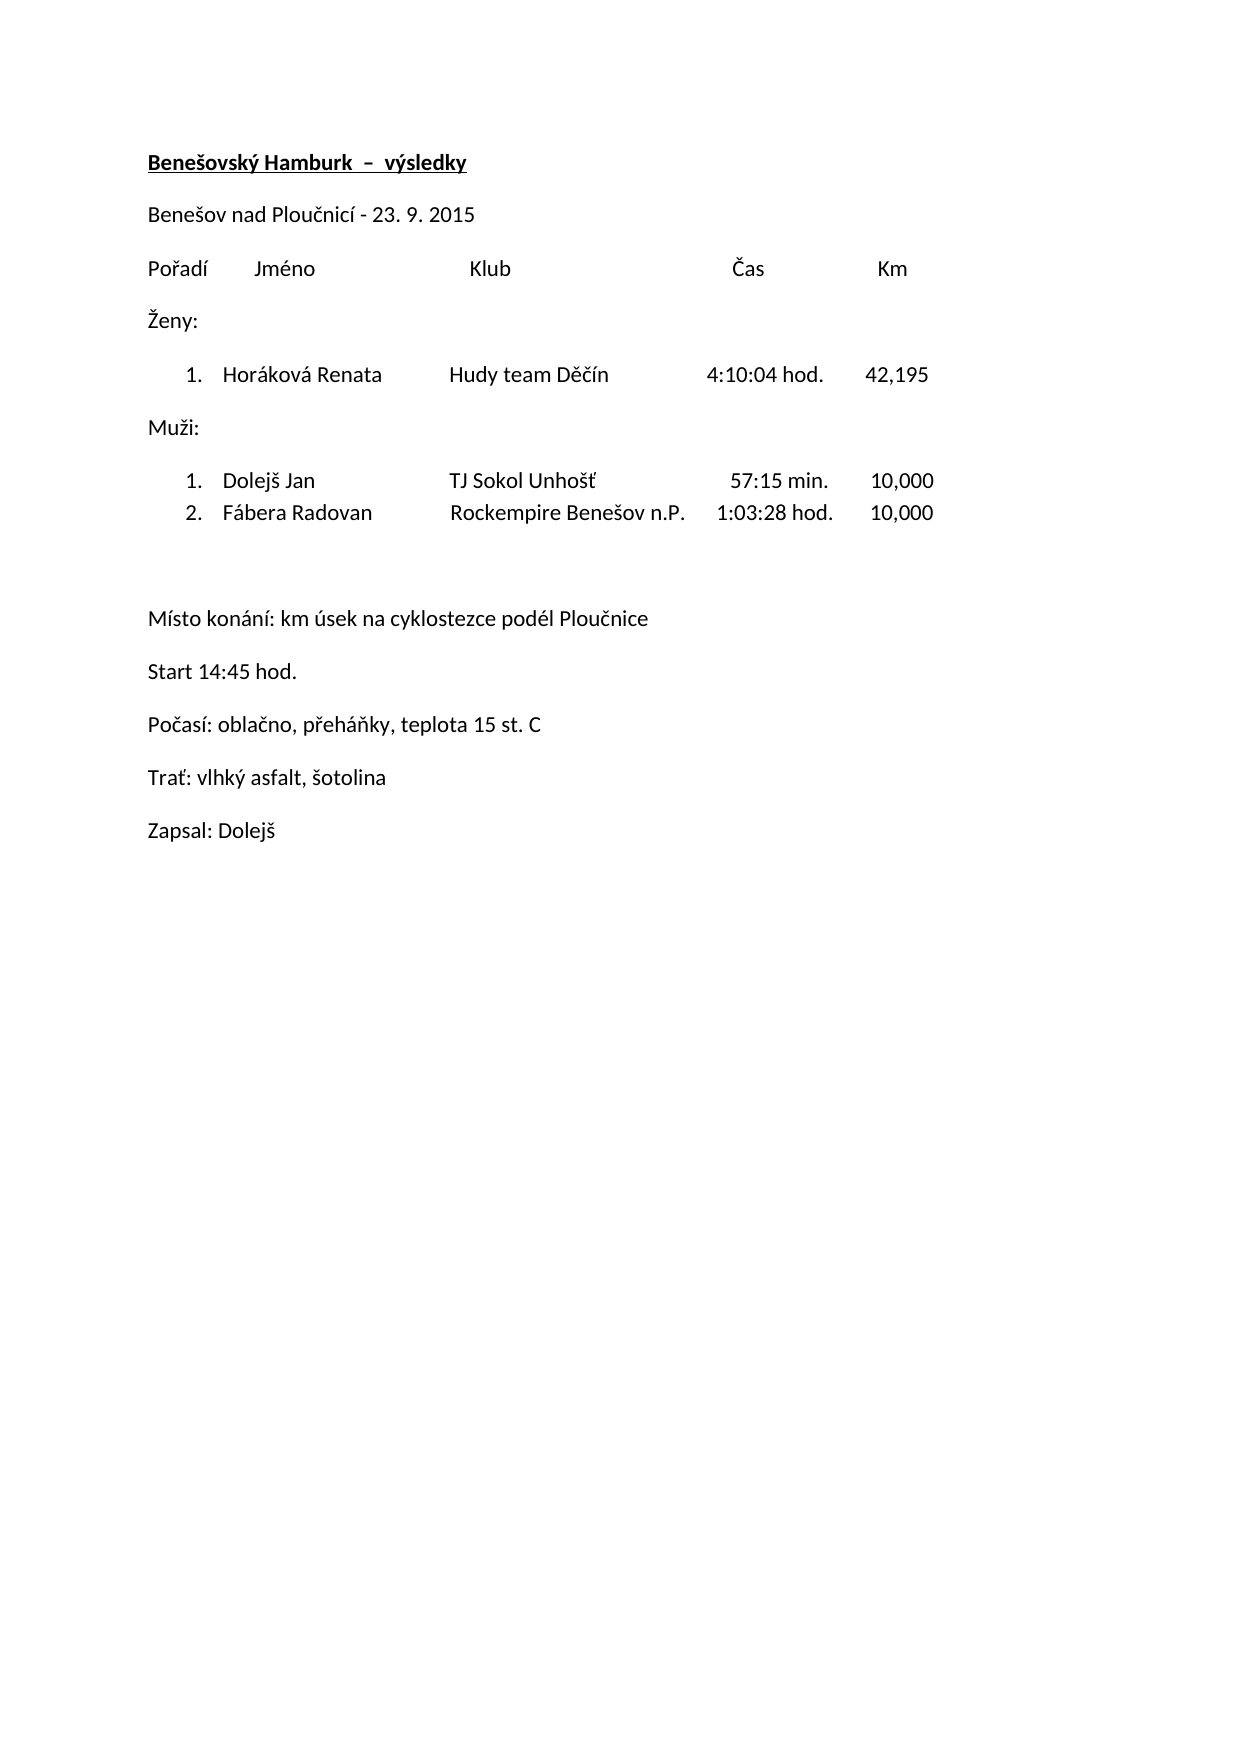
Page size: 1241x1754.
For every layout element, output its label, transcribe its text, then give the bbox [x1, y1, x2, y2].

list Horáková Renata Hudy team Děčín 4:10:04 hod. 42,195 [185, 360, 1093, 388]
text Muži: [148, 413, 1093, 441]
text Pořadí Jméno Klub Čas Km [148, 254, 1093, 282]
text Počasí: oblačno, přeháňky, teplota 15 st. C [148, 710, 1093, 738]
text Benešov nad Ploučnicí - 23. 9. 2015 [148, 201, 1093, 229]
text Start 14:45 hod. [148, 657, 1093, 685]
list Dolejš Jan TJ Sokol Unhošť 57:15 min. 10,000 [185, 466, 1093, 494]
text Trať: vlhký asfalt, šotolina [148, 763, 1093, 791]
text Benešovský Hamburk – výsledky [148, 148, 1093, 176]
list Fábera Radovan Rockempire Benešov n.P. 1:03:28 hod. 10,000 [185, 498, 1093, 526]
text Zapsal: Dolejš [148, 816, 1093, 844]
text Místo konání: km úsek na cyklostezce podél Ploučnice [148, 604, 1093, 632]
text Ženy: [148, 307, 1093, 335]
